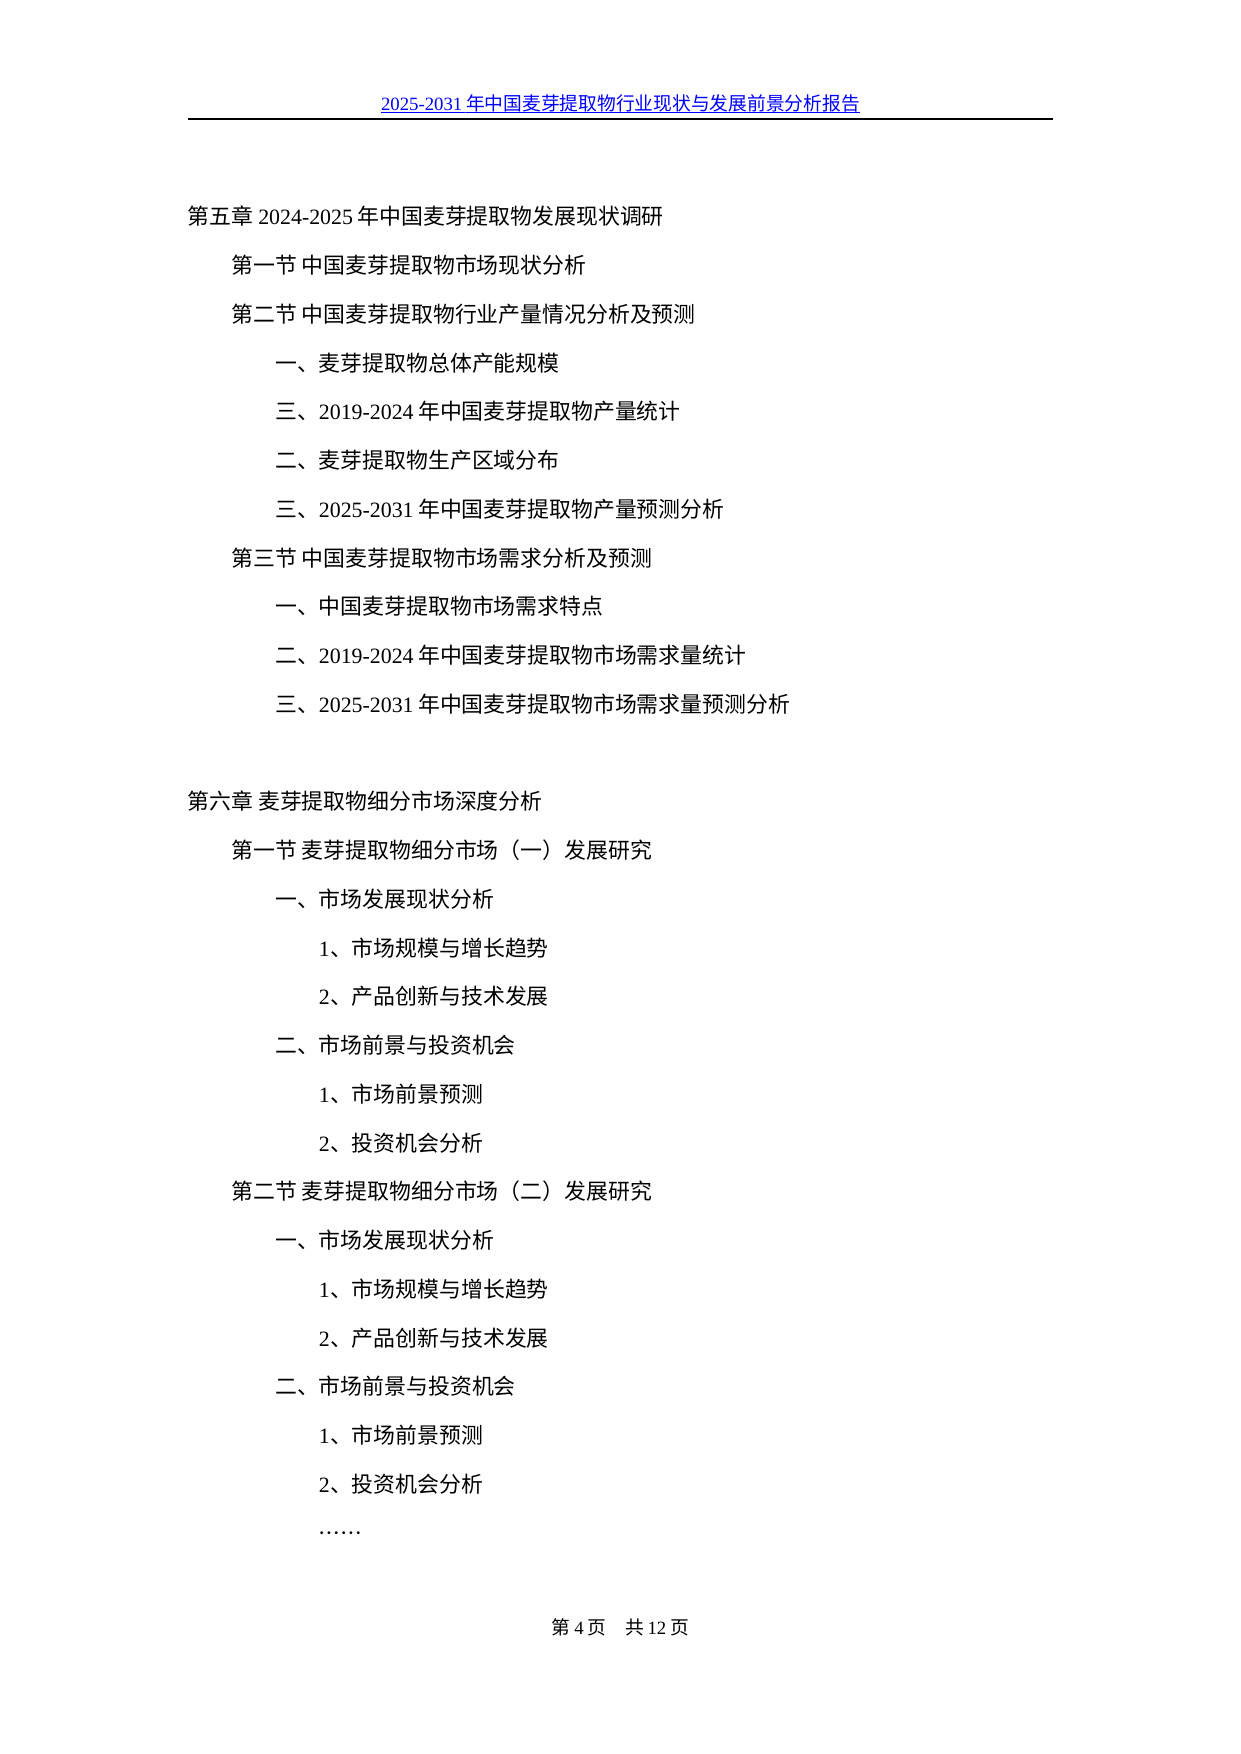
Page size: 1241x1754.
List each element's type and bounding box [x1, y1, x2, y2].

text [187, 150, 1053, 1548]
